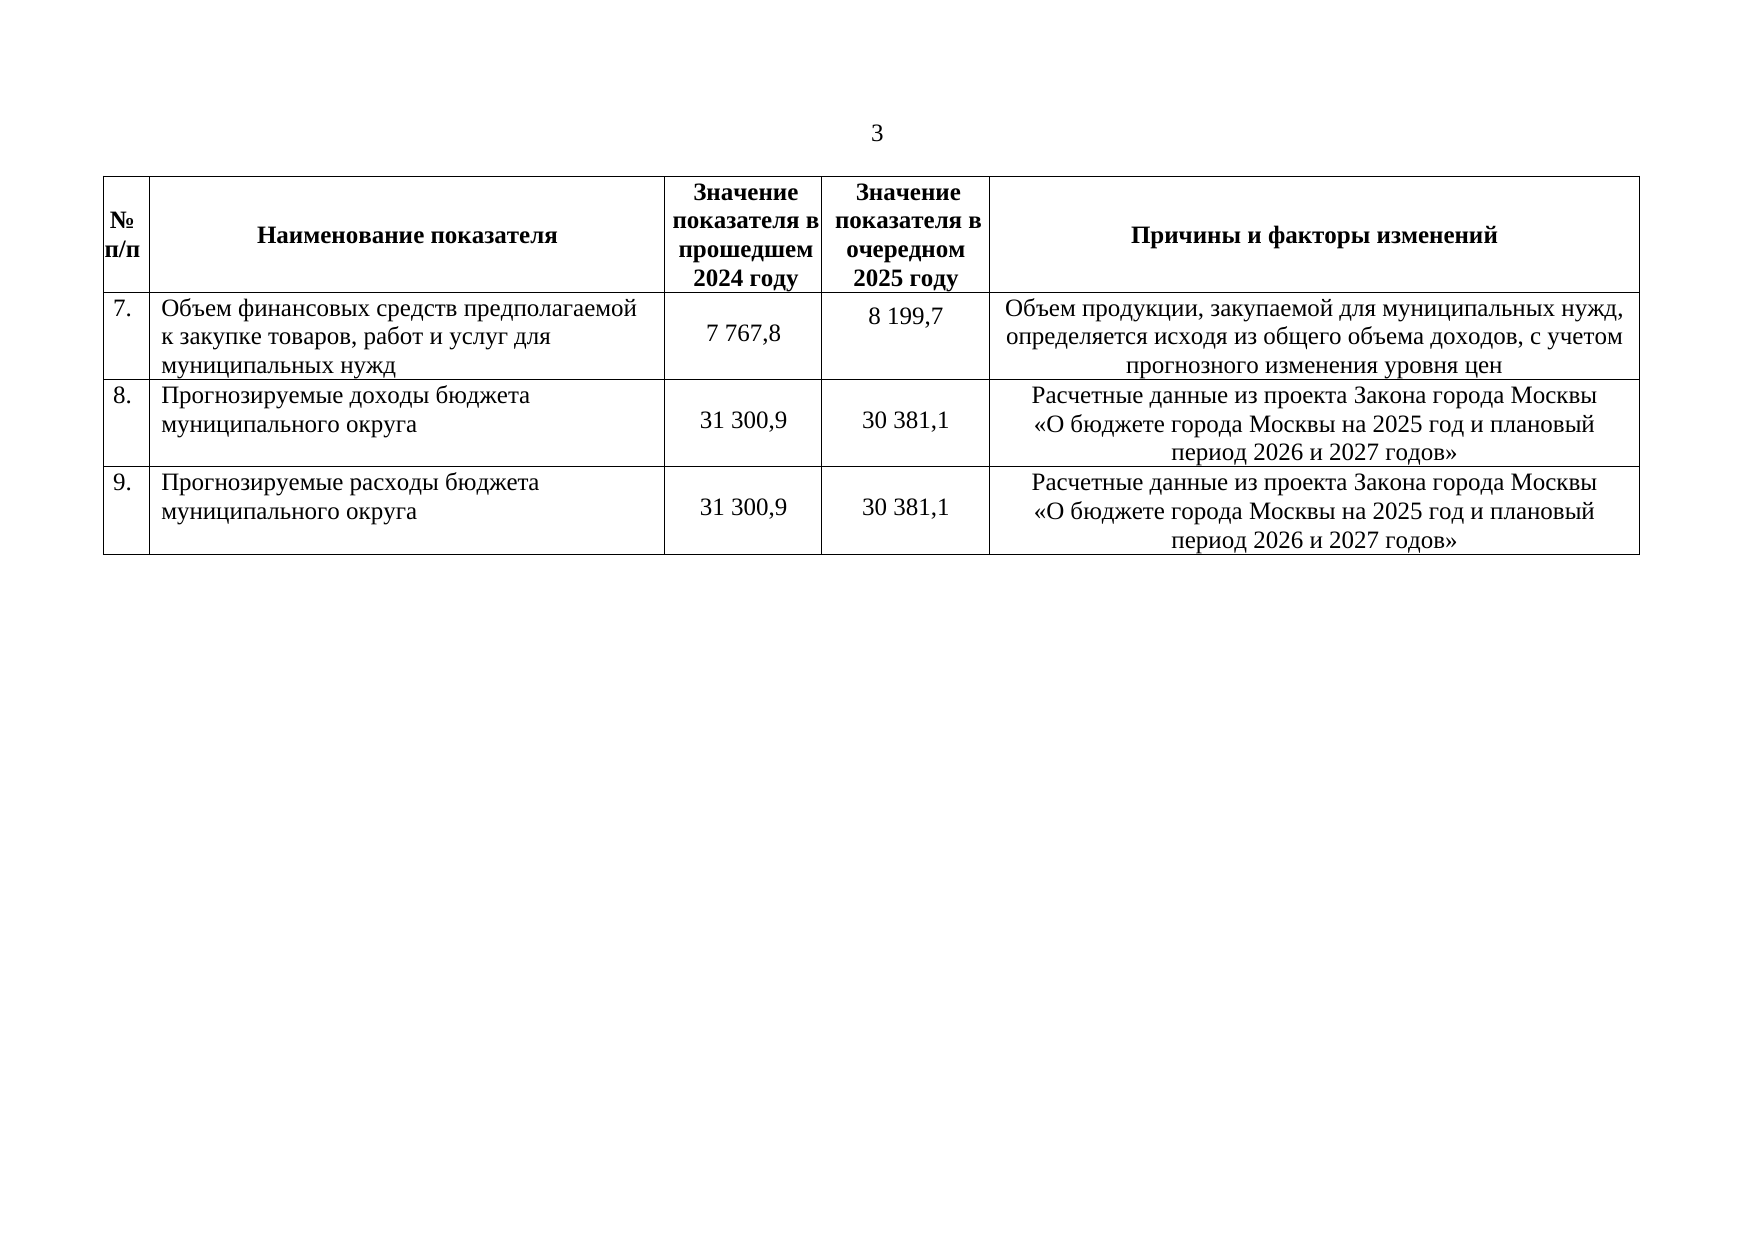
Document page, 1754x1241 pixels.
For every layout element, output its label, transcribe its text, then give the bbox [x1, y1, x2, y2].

table_header Значение показателя в прошедшем 2024 году [665, 177, 821, 292]
table_cell 7. [104, 293, 149, 379]
table_cell 30 381,1 [822, 380, 989, 466]
table_cell 31 300,9 [665, 380, 821, 466]
table_cell 8. [104, 380, 149, 466]
table_cell Расчетные данные из проекта Закона города Москвы «О бюджете города Москвы на 2025 год и плановый период 2026 и 2027 годов» [990, 380, 1639, 466]
table_cell 9. [104, 467, 149, 553]
table_header Значение показателя в очередном 2025 году [822, 177, 989, 292]
table_cell Прогнозируемые расходы бюджета муниципального округа [150, 467, 664, 553]
table_cell 8 199,7 [822, 293, 989, 379]
table_header Наименование показателя [150, 177, 664, 292]
table_cell Прогнозируемые доходы бюджета муниципального округа [150, 380, 664, 466]
table_cell 30 381,1 [822, 467, 989, 553]
table_header № п/п [104, 177, 149, 292]
table_cell 31 300,9 [665, 467, 821, 553]
table_cell Расчетные данные из проекта Закона города Москвы «О бюджете города Москвы на 2025 год и плановый период 2026 и 2027 годов» [990, 467, 1639, 553]
table_cell Объем продукции, закупаемой для муниципальных нужд, определяется исходя из общего объема доходов, с учетом прогнозного изменения уровня цен [990, 293, 1639, 379]
table_cell Объем финансовых средств предполагаемой к закупке товаров, работ и услуг для муниципальных нужд [150, 293, 664, 379]
table_cell 7 767,8 [665, 293, 821, 379]
table_header Причины и факторы изменений [990, 177, 1639, 292]
